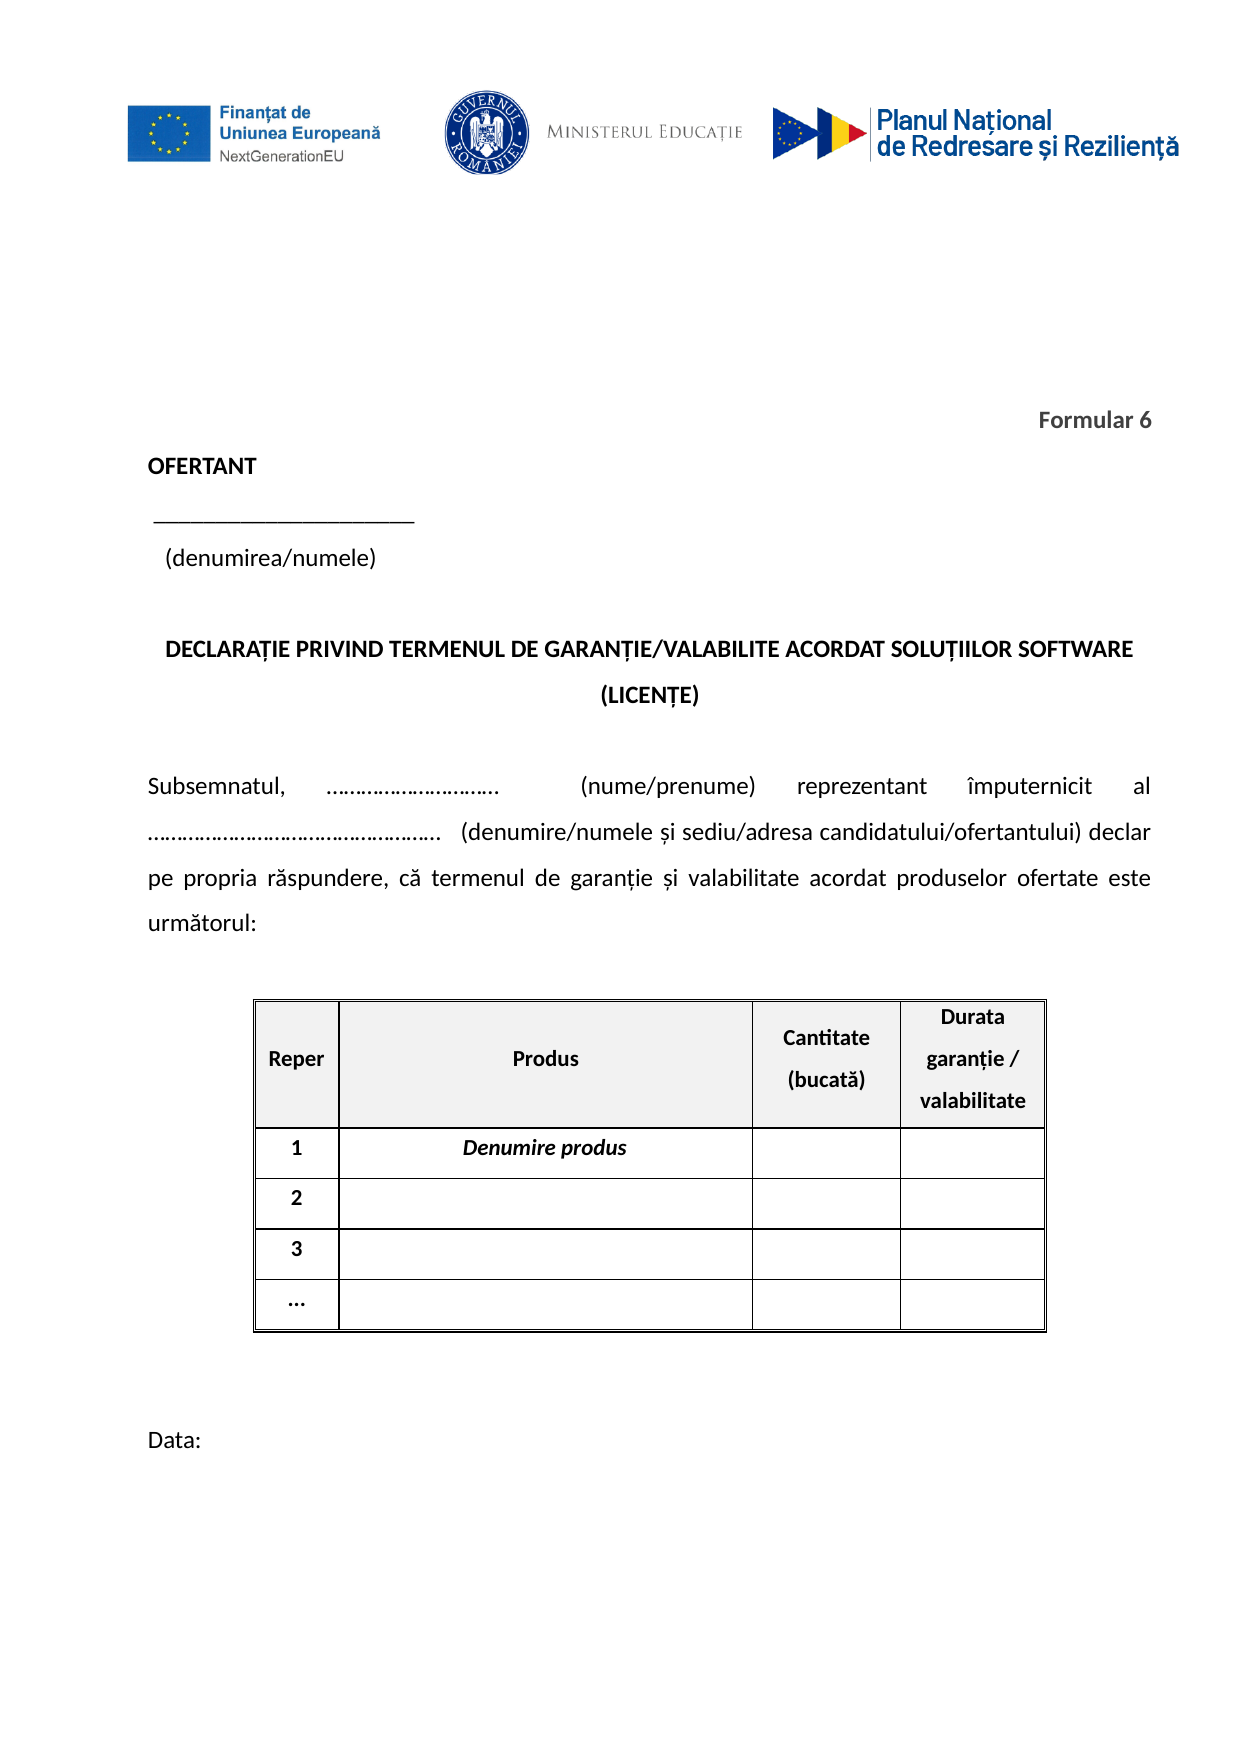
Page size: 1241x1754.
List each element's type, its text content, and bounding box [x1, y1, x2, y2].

text Subsemnatul, ………………………… (nume/prenume) reprezentant împuternicit al …………………………………………… (denumire/numele şi sediu/adresa candidatului/ofertantului) declar pe propria răspundere, că termenul de garanție și valabilitate acordat produselor ofertate este următorul: [148, 770, 1152, 938]
table_cell ... [256, 1280, 338, 1329]
table_cell [340, 1230, 752, 1279]
text Data: [148, 1424, 1152, 1454]
table_cell [753, 1280, 900, 1329]
table_cell [753, 1230, 900, 1279]
table_cell [753, 1129, 900, 1178]
table_cell 3 [256, 1230, 338, 1279]
table_cell 2 [256, 1179, 338, 1228]
table_cell Denumire produs [340, 1129, 752, 1178]
table_cell [753, 1179, 900, 1228]
table_cell 1 [256, 1129, 338, 1178]
table_cell [901, 1179, 1044, 1228]
text _____________________ [148, 496, 1152, 526]
table_cell [901, 1129, 1044, 1178]
subtitle Formular 6 [148, 404, 1152, 435]
text (denumirea/numele) [148, 542, 1152, 572]
table_cell [340, 1280, 752, 1329]
table_cell [340, 1179, 752, 1228]
table_cell [901, 1230, 1044, 1279]
text DECLARAȚIE PRIVIND TERMENUL DE GARANȚIE/VALABILITE ACORDAT SOLUȚIILOR SOFTWARE (LICENȚE) [148, 633, 1152, 709]
table_header Durata garanție / valabilitate [901, 1002, 1044, 1127]
picture [443, 89, 743, 174]
picture [766, 101, 1182, 167]
text OFERTANT [148, 450, 1152, 481]
table_cell [901, 1280, 1044, 1329]
picture [125, 94, 382, 166]
table_header Reper [256, 1002, 338, 1127]
table_header Produs [340, 1002, 752, 1127]
table_header Cantitate (bucată) [753, 1002, 900, 1127]
